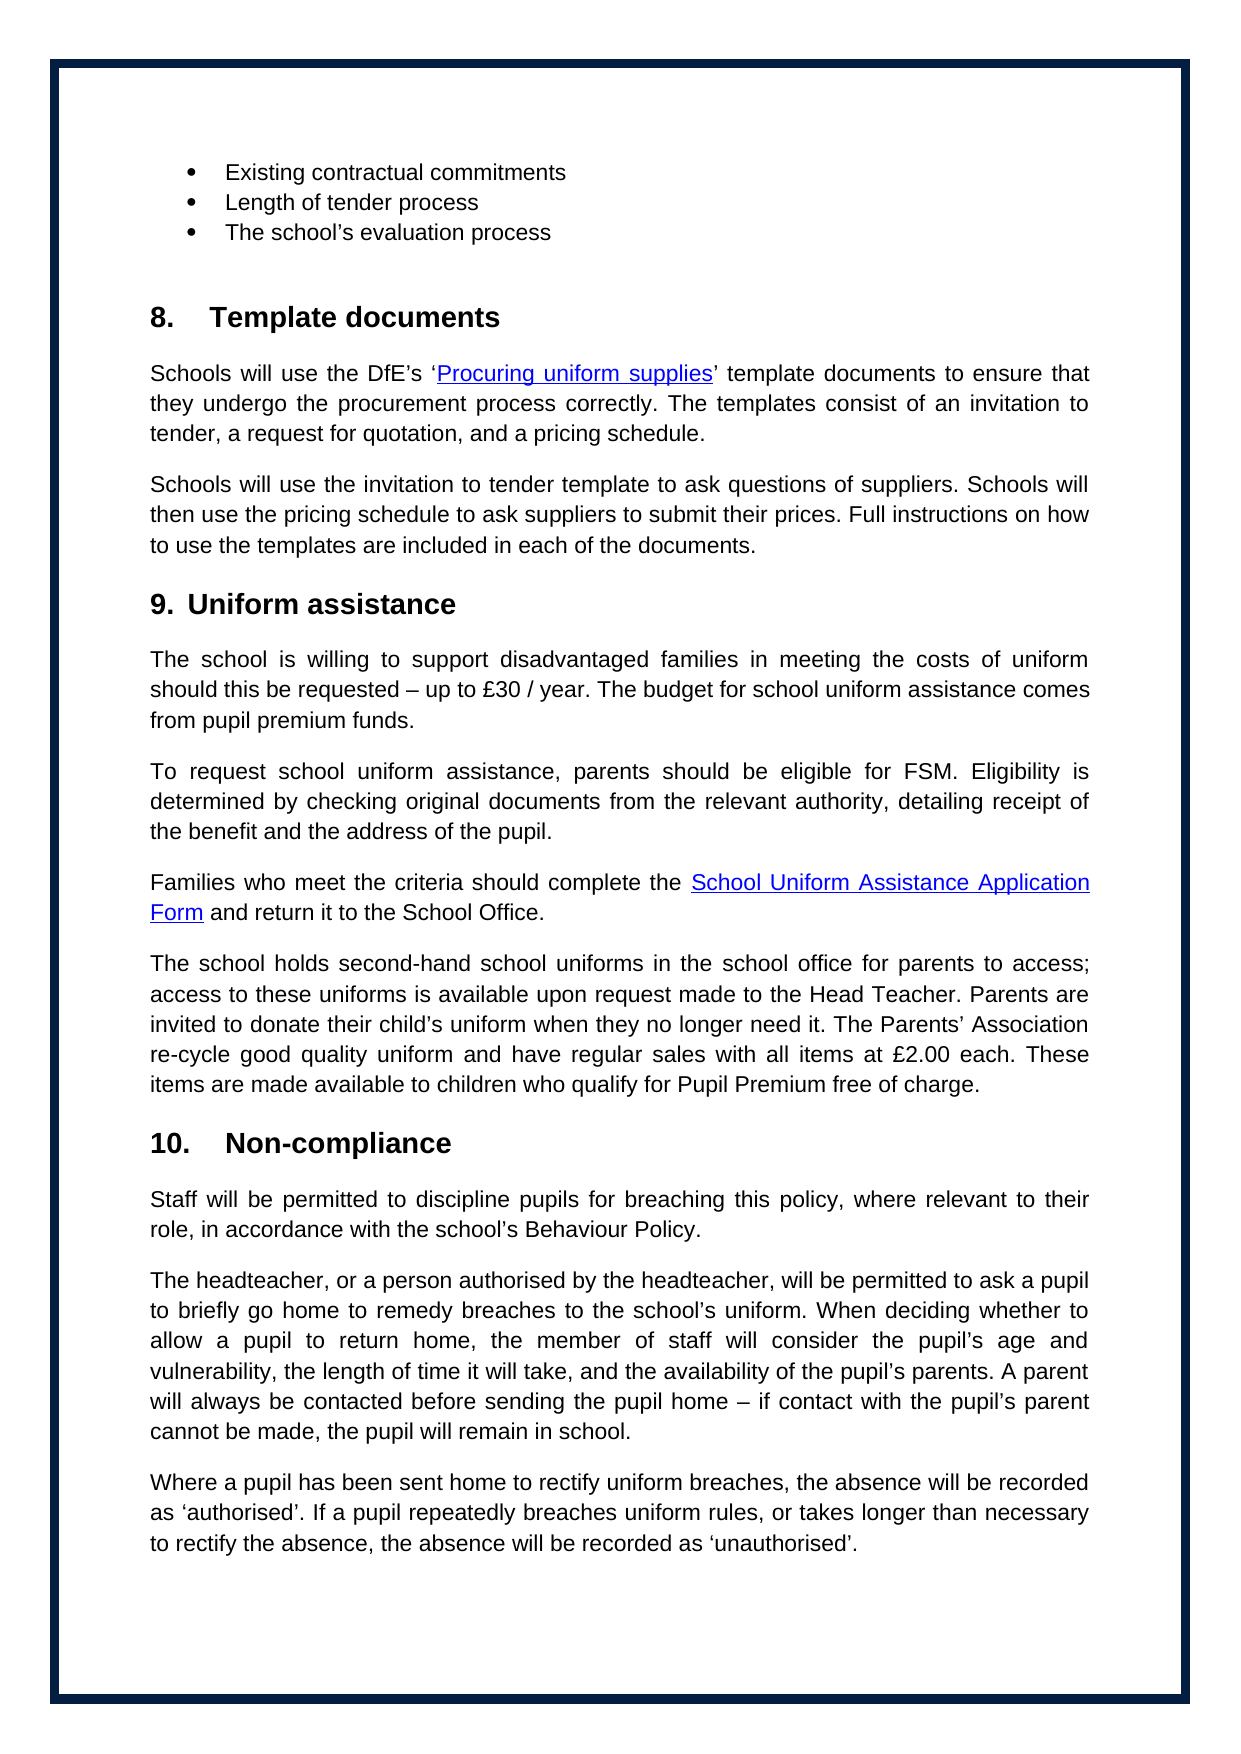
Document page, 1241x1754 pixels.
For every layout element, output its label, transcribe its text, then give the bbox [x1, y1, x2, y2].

subtitle Uniform assistance [150, 587, 1090, 620]
text Staff will be permitted to discipline pupils for breaching this policy, where relevant to their role, in accordance with the school’s Behaviour Policy. [150, 1186, 1090, 1242]
subtitle Non-compliance [150, 1126, 1090, 1160]
list Template documents [150, 300, 1090, 334]
text Schools will use the invitation to tender template to ask questions of suppliers. Schools will then use the pricing schedule to ask suppliers to submit their prices. Full instructions on how to use the templates are included in each of the documents. [150, 471, 1090, 558]
text Where a pupil has been sent home to rectify uniform breaches, the absence will be recorded as ‘authorised’. If a pupil repeatedly breaches uniform rules, or takes longer than necessary to rectify the absence, the absence will be recorded as ‘unauthorised’. [150, 1469, 1090, 1556]
text The school holds second-hand school uniforms in the school office for parents to access; access to these uniforms is available upon request made to the Head Teacher. Parents are invited to donate their child’s uniform when they no longer need it. The Parents’ Association re-cycle good quality uniform and have regular sales with all items at £2.00 each. These items are made available to children who qualify for Pupil Premium free of charge. [150, 950, 1090, 1098]
text The school is willing to support disadvantaged families in meeting the costs of uniform should this be requested – up to £30 / year. The budget for school uniform assistance comes from pupil premium funds. [150, 646, 1090, 733]
text The headteacher, or a person authorised by the headteacher, will be permitted to ask a pupil to briefly go home to remedy breaches to the school’s uniform. When deciding whether to allow a pupil to return home, the member of staff will consider the pupil’s age and vulnerability, the length of time it will take, and the availability of the pupil’s parents. A parent will always be contacted before sending the pupil home – if contact with the pupil’s parent cannot be made, the pupil will remain in school. [150, 1267, 1090, 1444]
list Length of tender process [187, 189, 1090, 215]
text Families who meet the criteria should complete the School Uniform Assistance Application Form and return it to the School Office. [150, 869, 1090, 926]
list Existing contractual commitments [187, 159, 1090, 185]
list The school’s evaluation process [187, 219, 1090, 246]
text To request school uniform assistance, parents should be eligible for FSM. Eligibility is determined by checking original documents from the relevant authority, detailing receipt of the benefit and the address of the pupil. [150, 758, 1090, 844]
text Schools will use the DfE’s ‘Procuring uniform supplies’ template documents to ensure that they undergo the procurement process correctly. The templates consist of an invitation to tender, a request for quotation, and a pricing schedule. [150, 360, 1090, 447]
